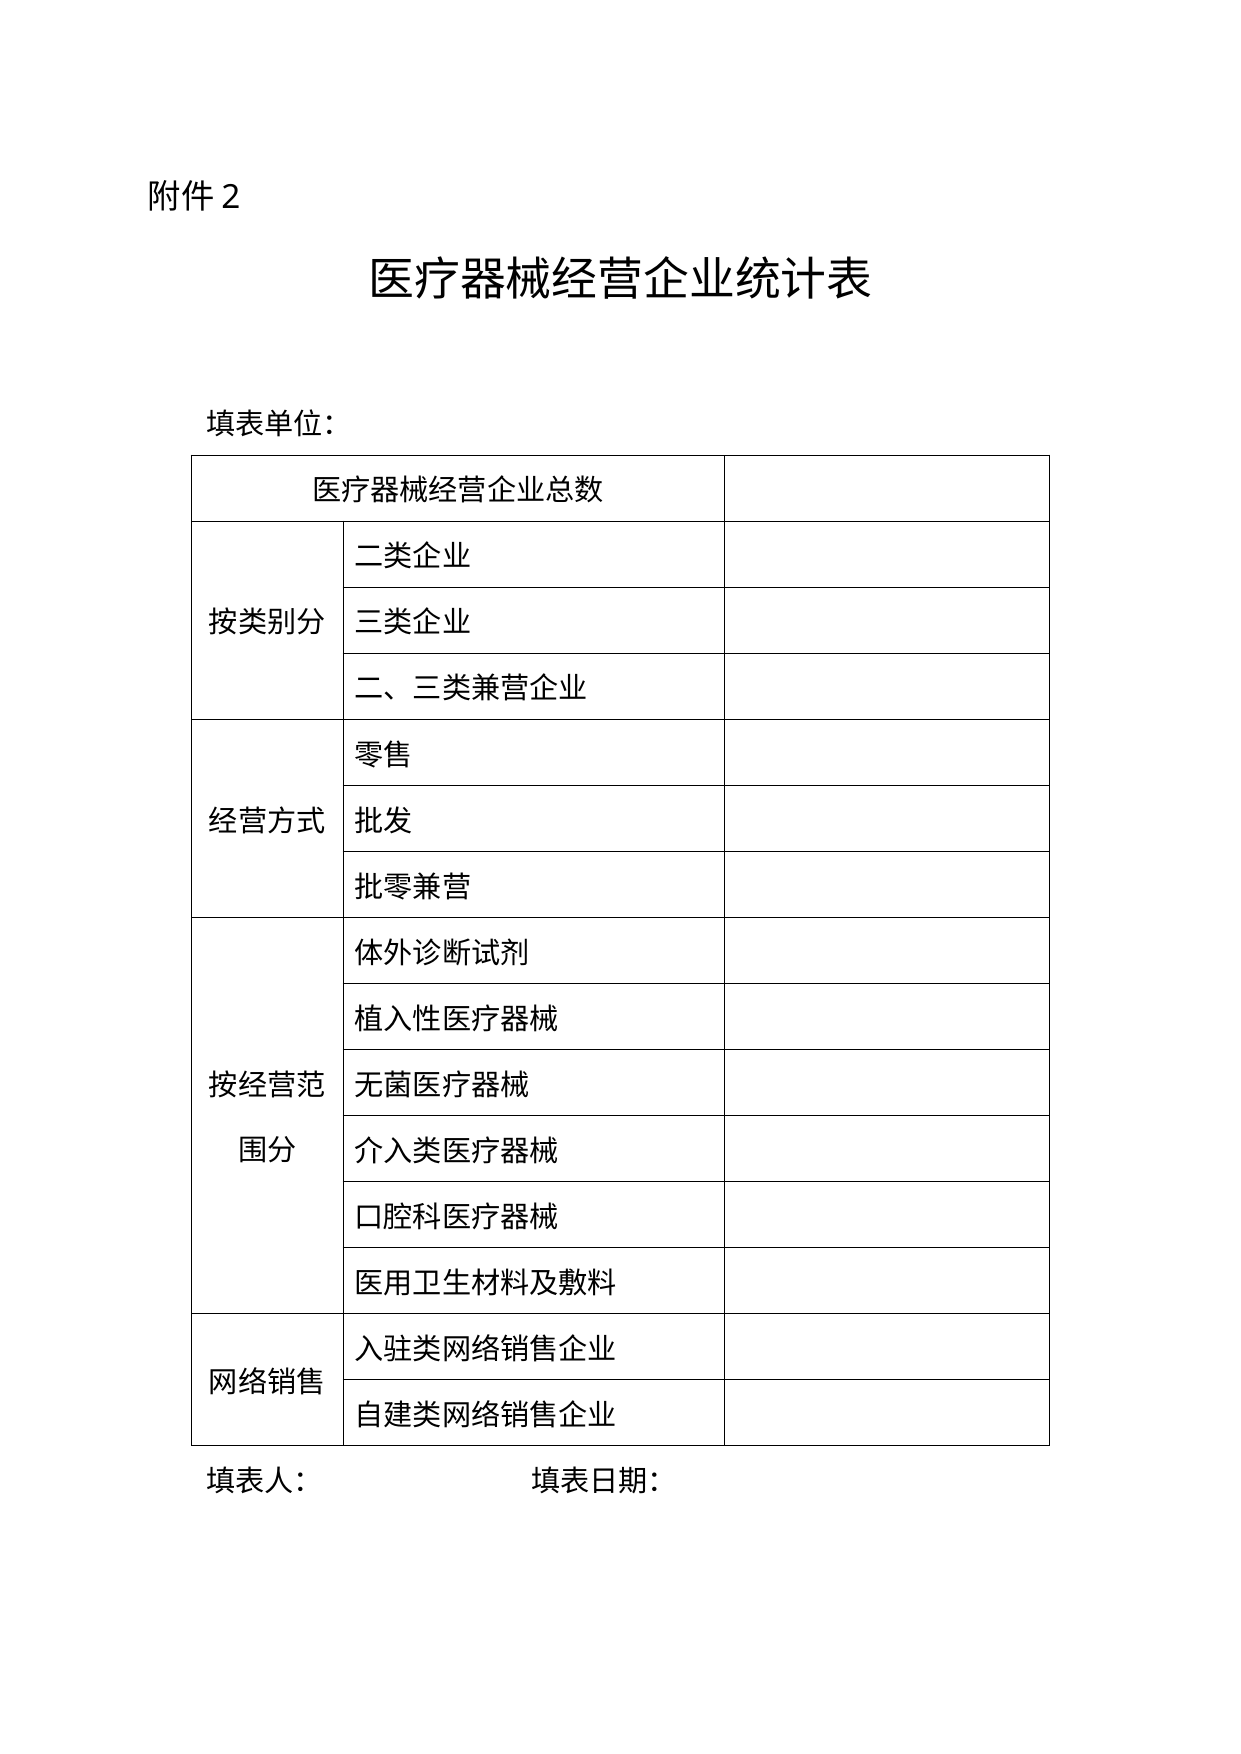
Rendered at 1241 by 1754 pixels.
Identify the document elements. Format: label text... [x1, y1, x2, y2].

table_cell 入驻类网络销售企业 [344, 1314, 724, 1379]
table_cell 按经营范围分 [192, 918, 343, 1313]
table_cell [725, 786, 1049, 851]
table_cell [725, 1248, 1049, 1313]
table_cell 植入性医疗器械 [344, 984, 724, 1049]
table_cell 按类别分 [192, 522, 343, 719]
table_cell 体外诊断试剂 [344, 918, 724, 983]
text 填表单位： [148, 389, 1093, 454]
text 附件2 [148, 162, 1093, 227]
table_cell 二、三类兼营企业 [344, 654, 724, 719]
text 填表人： 填表日期： [148, 1446, 1093, 1511]
table_cell 批零兼营 [344, 852, 724, 917]
table_cell [725, 654, 1049, 719]
table_cell [725, 1380, 1049, 1445]
table_cell [725, 588, 1049, 653]
table_cell 二类企业 [344, 522, 724, 587]
table_cell 无菌医疗器械 [344, 1050, 724, 1115]
table_cell 经营方式 [192, 720, 343, 917]
table_cell 零售 [344, 720, 724, 785]
table_cell [725, 1182, 1049, 1247]
table_cell 批发 [344, 786, 724, 851]
table_cell 自建类网络销售企业 [344, 1380, 724, 1445]
table_cell [725, 522, 1049, 587]
table_cell 医用卫生材料及敷料 [344, 1248, 724, 1313]
table_cell [725, 720, 1049, 785]
table_cell 介入类医疗器械 [344, 1116, 724, 1181]
table_cell [725, 1314, 1049, 1379]
table_cell [725, 1050, 1049, 1115]
table_cell [725, 984, 1049, 1049]
table_cell [725, 1116, 1049, 1181]
table_cell 网络销售 [192, 1314, 343, 1445]
table_cell [725, 852, 1049, 917]
table_header [725, 456, 1049, 521]
table_cell [725, 918, 1049, 983]
table_header 医疗器械经营企业总数 [192, 456, 724, 521]
table_cell 三类企业 [344, 588, 724, 653]
text 医疗器械经营企业统计表 [148, 227, 1093, 324]
table_cell 口腔科医疗器械 [344, 1182, 724, 1247]
